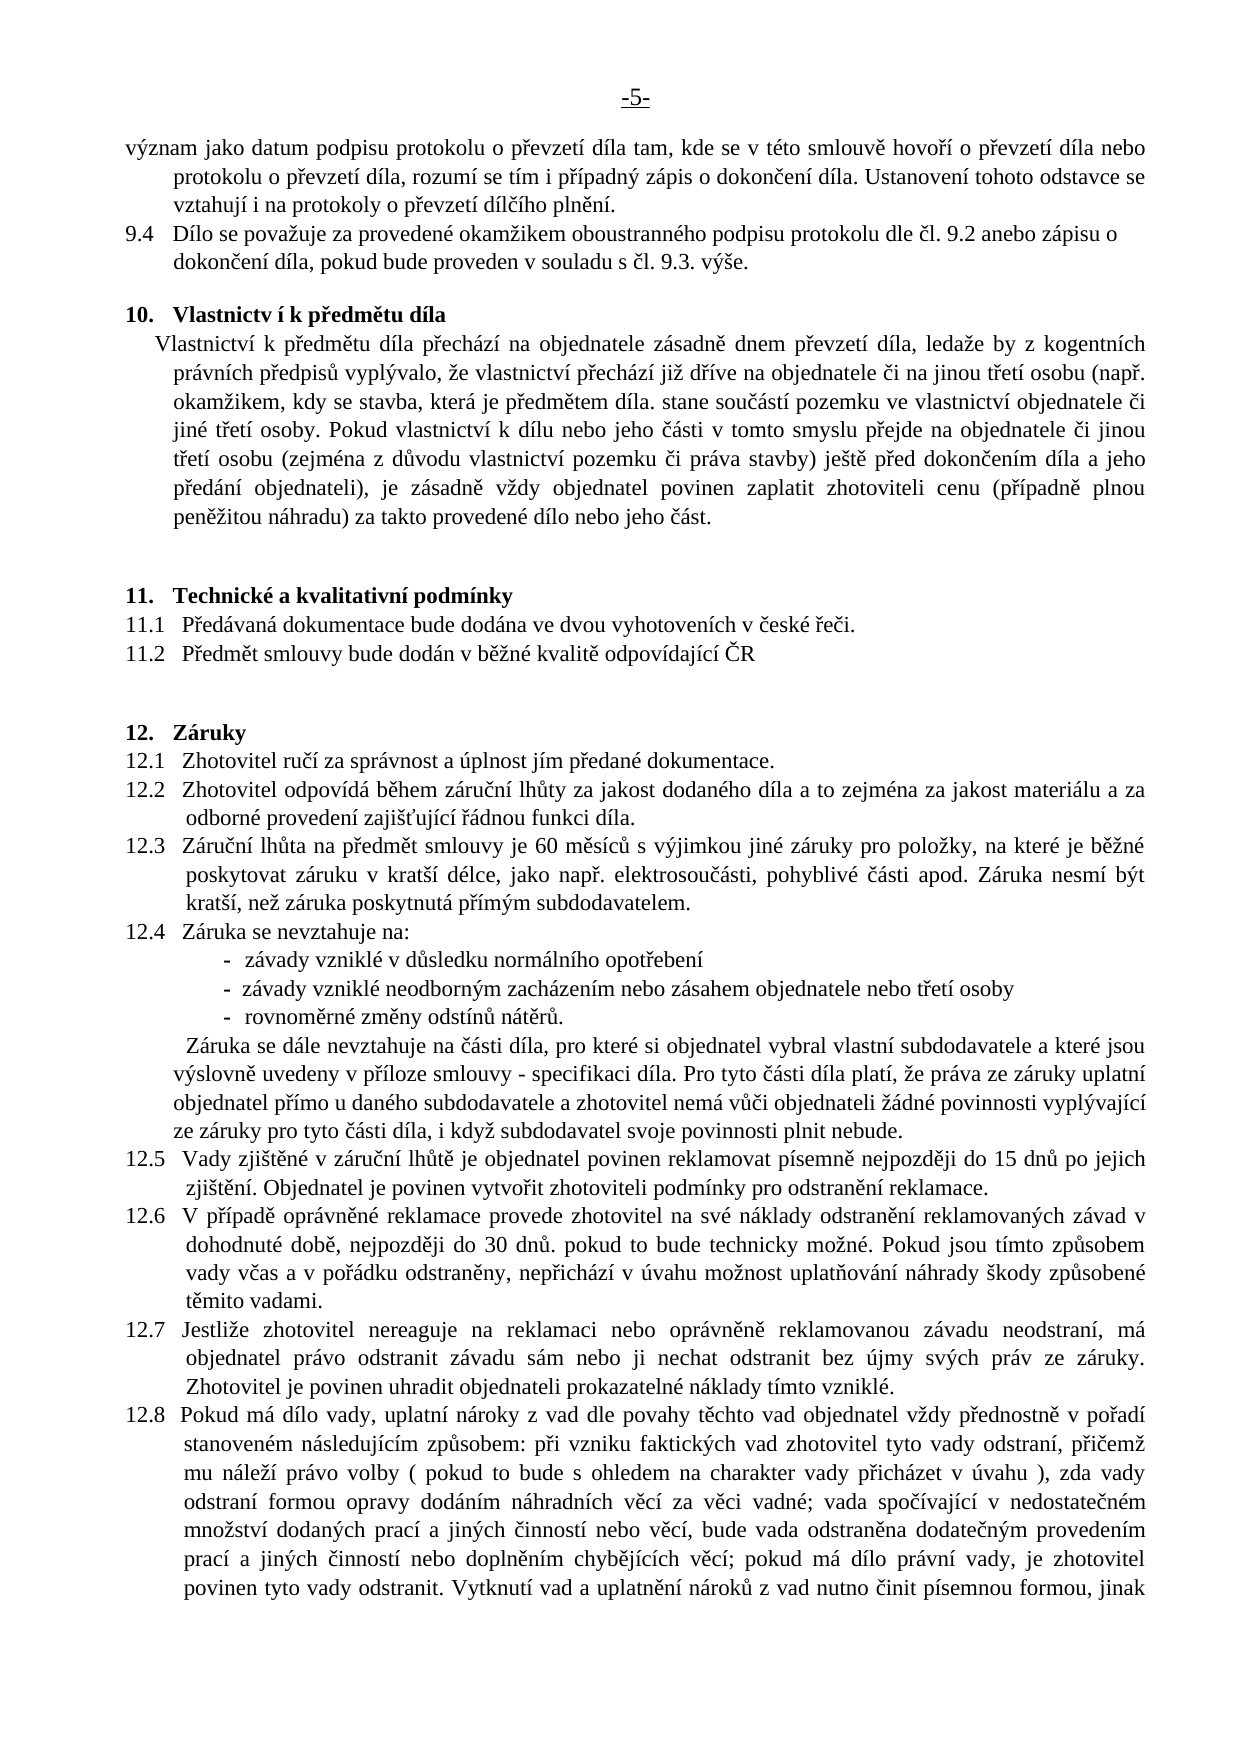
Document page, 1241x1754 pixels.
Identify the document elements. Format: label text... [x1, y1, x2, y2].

list rovnoměrné změny odstínů nátěrů. [223, 1002, 1147, 1030]
list Záruky [125, 717, 1147, 746]
list Jestliže zhotovitel nereaguje na reklamaci nebo oprávněně reklamovanou závadu neodstraní, má objednatel právo odstranit závadu sám nebo ji nechat odstranit bez újmy svých práv ze záruky. Zhotovitel je povinen uhradit objednateli prokazatelné náklady tímto vzniklé. [125, 1315, 1147, 1400]
list Zhotovitel ručí za správnost a úplnost jím předané dokumentace. [125, 746, 1147, 774]
list V případě oprávněné reklamace provede zhotovitel na své náklady odstranění reklamovaných závad v dohodnuté době, nejpozději do 30 dnů. pokud to bude technicky možné. Pokud jsou tímto způsobem vady včas a v pořádku odstraněny, nepřichází v úvahu možnost uplatňování náhrady škody způsobené těmito vadami. [125, 1201, 1147, 1315]
text Vlastnictví k předmětu díla přechází na objednatele zásadně dnem převzetí díla, ledaže by z kogentních právních předpisů vyplývalo, že vlastnictví přechází již dříve na objednatele či na jinou třetí osobu (např. okamžikem, kdy se stavba, která je předmětem díla. stane součástí pozemku ve vlastnictví objednatele či jiné třetí osoby. Pokud vlastnictví k dílu nebo jeho části v tomto smyslu přejde na objednatele či jinou třetí osobu (zejména z důvodu vlastnictví pozemku či práva stavby) ještě před dokončením díla a jeho předání objednateli), je zásadně vždy objednatel povinen zaplatit zhotoviteli cenu (případně plnou peněžitou náhradu) za takto provedené dílo nebo jeho část. [154, 329, 1147, 530]
list Záruka se nevztahuje na: [125, 917, 1147, 945]
list závady vzniklé neodborným zacházením nebo zásahem objednatele nebo třetí osoby [223, 973, 1084, 1002]
list Záruční lhůta na předmět smlouvy je 60 měsíců s výjimkou jiné záruky pro položky, na které je běžné poskytovat záruku v kratší délce, jako např. elektrosoučásti, pohyblivé části apod. Záruka nesmí být kratší, než záruka poskytnutá přímým subdodavatelem. [125, 831, 1147, 917]
list Technické a kvalitativní podmínky [125, 580, 1147, 609]
list Předmět smlouvy bude dodán v běžné kvalitě odpovídající ČR [125, 638, 1147, 667]
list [125, 1400, 1147, 1601]
text Záruka se dále nevztahuje na části díla, pro které si objednatel vybral vlastní subdodavatele a které jsou výslovně uvedeny v příloze smlouvy - specifikaci díla. Pro tyto části díla platí, že práva ze záruky uplatní objednatel přímo u daného subdodavatele a zhotovitel nemá vůči objednateli žádné povinnosti vyplývající ze záruky pro tyto části díla, i když subdodavatel svoje povinnosti plnit nebude. [173, 1030, 1147, 1144]
list Předávaná dokumentace bude dodána ve dvou vyhotoveních v české řeči. [125, 609, 1147, 638]
text význam jako datum podpisu protokolu o převzetí díla tam, kde se v této smlouvě hovoří o převzetí díla nebo protokolu o převzetí díla, rozumí se tím i případný zápis o dokončení díla. Ustanovení tohoto odstavce se vztahují i na protokoly o převzetí dílčího plnění. [125, 133, 1147, 218]
list Vady zjištěné v záruční lhůtě je objednatel povinen reklamovat písemně nejpozději do 15 dnů po jejich zjištění. Objednatel je povinen vytvořit zhotoviteli podmínky pro odstranění reklamace. [125, 1144, 1147, 1201]
list Zhotovitel odpovídá během záruční lhůty za jakost dodaného díla a to zejména za jakost materiálu a za odborné provedení zajišťující řádnou funkci díla. [125, 774, 1147, 831]
list Vlastnictv í k předmětu díla [125, 300, 1147, 329]
list Dílo se považuje za provedené okamžikem oboustranného podpisu protokolu dle čl. 9.2 anebo zápisu o dokončení díla, pokud bude proveden v souladu s čl. 9.3. výše. [125, 218, 1147, 275]
list závady vzniklé v důsledku normálního opotřebení [223, 945, 1147, 973]
